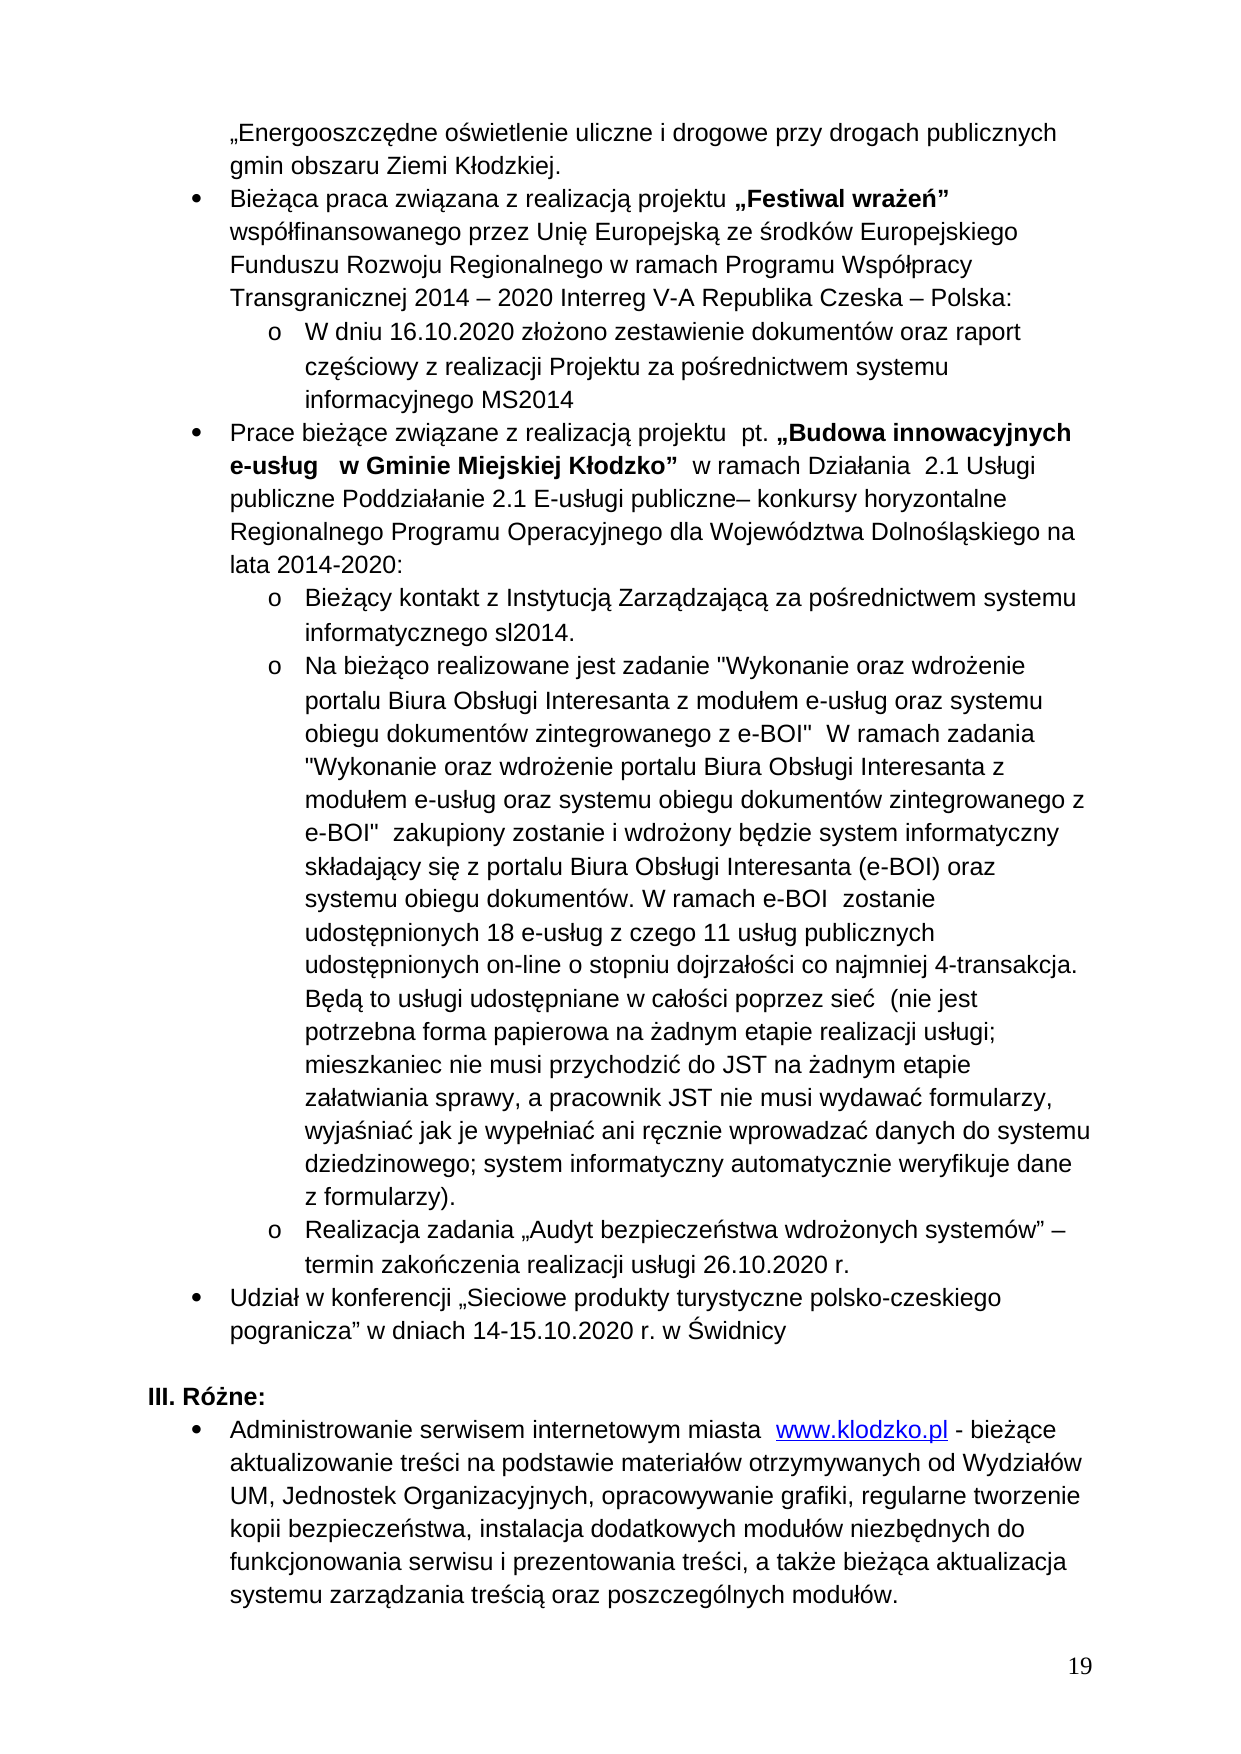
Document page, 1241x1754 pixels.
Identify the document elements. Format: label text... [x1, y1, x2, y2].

list Na bieżąco realizowane jest zadanie "Wykonanie oraz wdrożenie portalu Biura Obsługi Interesanta z modułem e-usług oraz systemu obiegu dokumentów zintegrowanego z e-BOI" W ramach zadania "Wykonanie oraz wdrożenie portalu Biura Obsługi Interesanta z modułem e-usług oraz systemu obiegu dokumentów zintegrowanego z e-BOI" zakupiony zostanie i wdrożony będzie system informatyczny składający się z portalu Biura Obsługi Interesanta (e-BOI) oraz systemu obiegu dokumentów. W ramach e-BOI zostanie udostępnionych 18 e-usług z czego 11 usług publicznych udostępnionych on-line o stopniu dojrzałości co najmniej 4-transakcja. Będą to usługi udostępniane w całości poprzez sieć (nie jest potrzebna forma papierowa na żadnym etapie realizacji usługi; mieszkaniec nie musi przychodzić do JST na żadnym etapie załatwiania sprawy, a pracownik JST nie musi wydawać formularzy, wyjaśniać jak je wypełniać ani ręcznie wprowadzać danych do systemu dziedzinowego; system informatyczny automatycznie weryfikuje dane z formularzy). [267, 651, 1092, 1210]
list Prace bieżące związane z realizacją projektu pt. „Budowa innowacyjnych e-usług w Gminie Miejskiej Kłodzko” w ramach Działania 2.1 Usługi publiczne Poddziałanie 2.1 E-usługi publiczne– konkursy horyzontalne Regionalnego Programu Operacyjnego dla Województwa Dolnośląskiego na lata 2014-2020: [192, 418, 1092, 579]
list Realizacja zadania „Audyt bezpieczeństwa wdrożonych systemów” – termin zakończenia realizacji usługi 26.10.2020 r. [267, 1215, 1092, 1279]
list Bieżąca praca związana z realizacją projektu „Festiwal wrażeń” współfinansowanego przez Unię Europejską ze środków Europejskiego Funduszu Rozwoju Regionalnego w ramach Programu Współpracy Transgranicznej 2014 – 2020 Interreg V-A Republika Czeska – Polska: [192, 184, 1092, 312]
list W dniu 16.10.2020 złożono zestawienie dokumentów oraz raport częściowy z realizacji Projektu za pośrednictwem systemu informacyjnego MS2014 [267, 316, 1092, 413]
text III. Różne: [148, 1382, 1092, 1411]
list Bieżący kontakt z Instytucją Zarządzającą za pośrednictwem systemu informatycznego sl2014. [267, 583, 1092, 647]
list Administrowanie serwisem internetowym miasta www.klodzko.pl - bieżące aktualizowanie treści na podstawie materiałów otrzymywanych od Wydziałów UM, Jednostek Organizacyjnych, opracowywanie grafiki, regularne tworzenie kopii bezpieczeństwa, instalacja dodatkowych modułów niezbędnych do funkcjonowania serwisu i prezentowania treści, a także bieżąca aktualizacja systemu zarządzania treścią oraz poszczególnych modułów. [192, 1415, 1092, 1609]
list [192, 118, 1092, 180]
list Udział w konferencji „Sieciowe produkty turystyczne polsko-czeskiego pogranicza” w dniach 14-15.10.2020 r. w Świdnicy [192, 1283, 1092, 1345]
